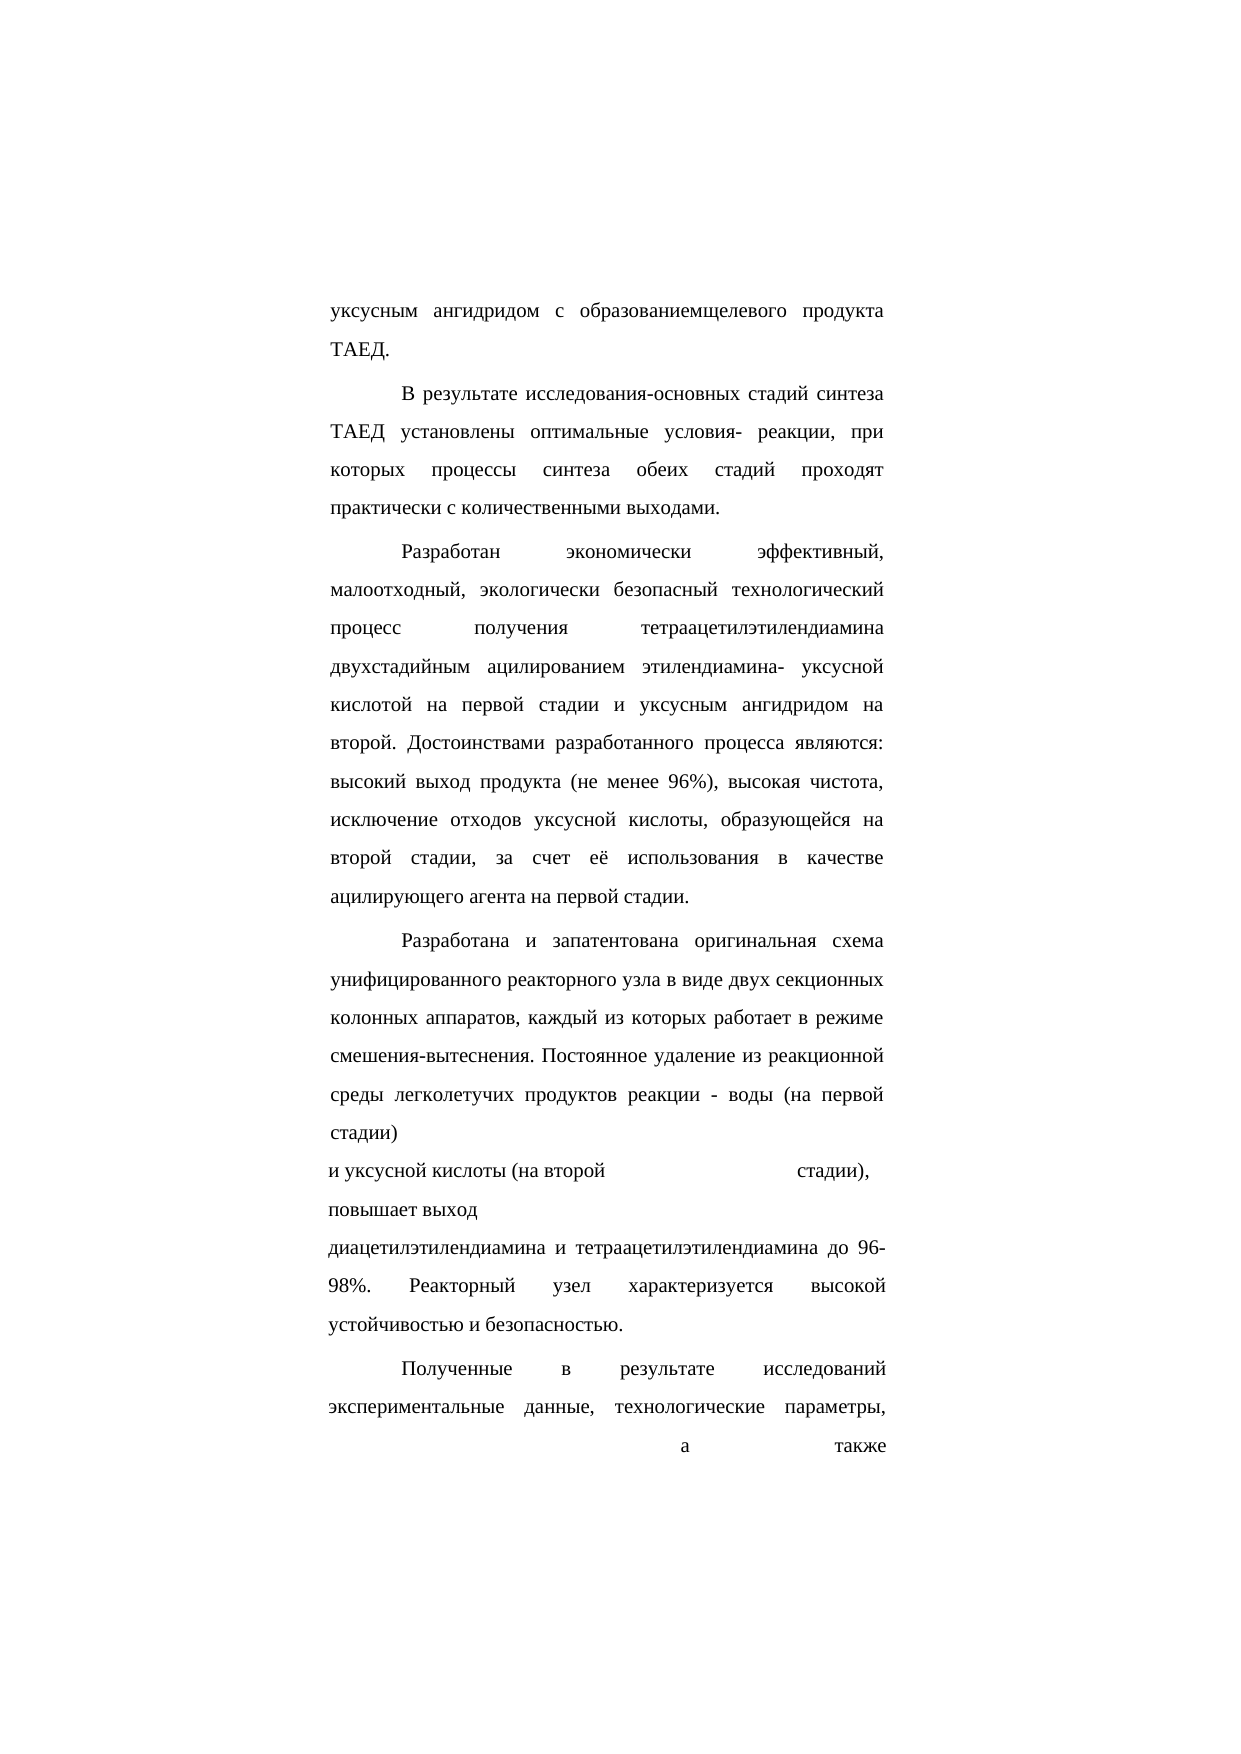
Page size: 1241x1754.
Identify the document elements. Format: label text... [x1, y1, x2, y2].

text Разработана и запатентована оригинальная схема унифицированного реакторного узла в виде двух секционных колонных аппаратов, каждый из которых работает в режиме смешения-вытеснения. Постоянное удаление из реакционной среды легколетучих продуктов реакции - воды (на первой стадии) [330, 917, 884, 1147]
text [328, 1345, 886, 1460]
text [330, 287, 884, 364]
text Разработан экономически эффективный, малоотходный, экологически безопасный технологический процесс получения тетраацетилэтилендиамина двухстадийным ацилированием этилендиамина- уксусной кислотой на первой стадии и уксусным ангидридом на второй. Достоинствами разработанного процесса являются: высокий выход продукта (не менее 96%), высокая чистота, исключение отходов уксусной кислоты, образующейся на второй стадии, за счет её использования в качестве ацилирующего агента на первой стадии. [330, 527, 884, 911]
text диацетилэтилендиамина и тетраацетилэтилендиамина до 96-98%. Реакторный узел характеризуется высокой устойчивостью и безопасностью. [328, 1224, 886, 1339]
text В результате исследования-основных стадий синтеза ТАЕД установлены оптимальные условия- реакции, при которых процессы синтеза обеих стадий проходят практически с количественными выходами. [330, 370, 884, 522]
text и уксусной кислоты (на второй стадии), повышает выход [328, 1147, 888, 1224]
